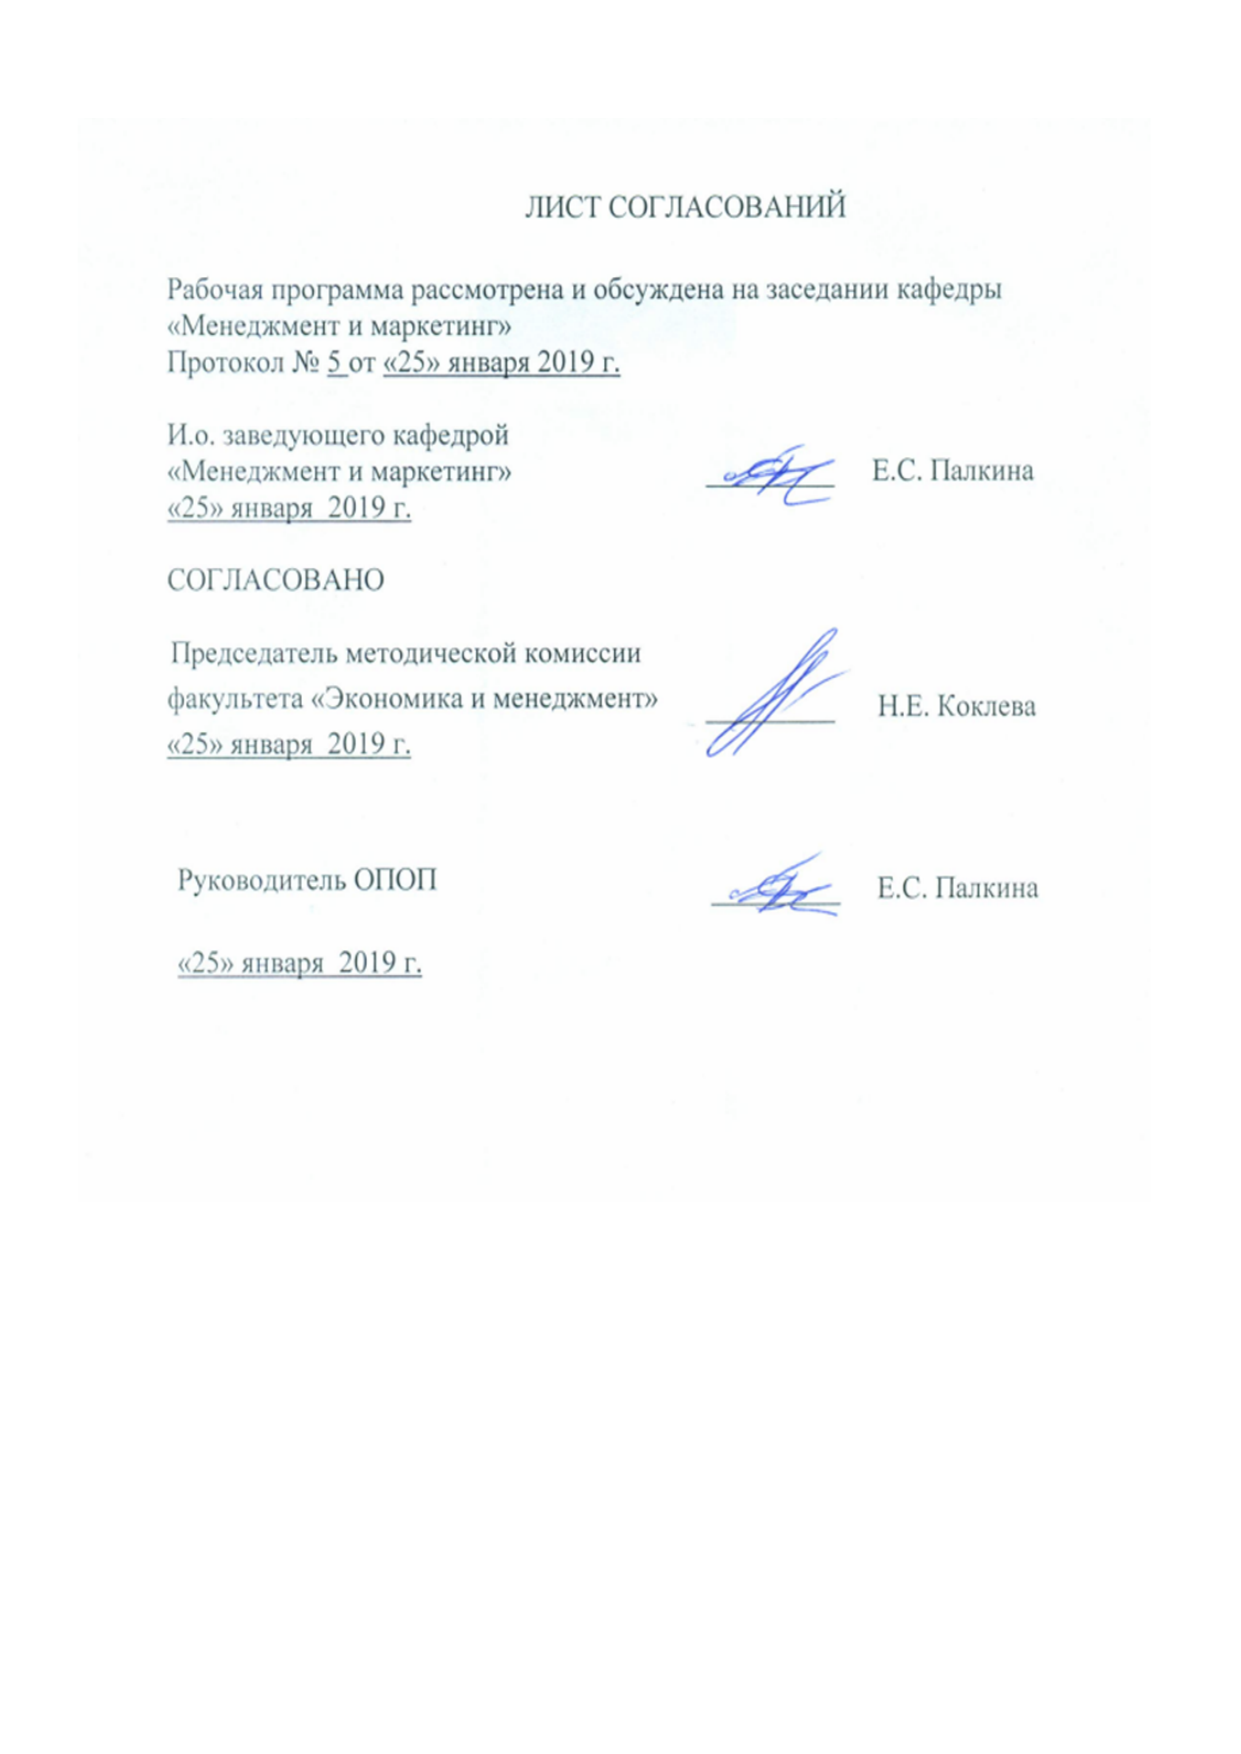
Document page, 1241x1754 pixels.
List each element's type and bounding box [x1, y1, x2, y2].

picture [77, 118, 1151, 1202]
